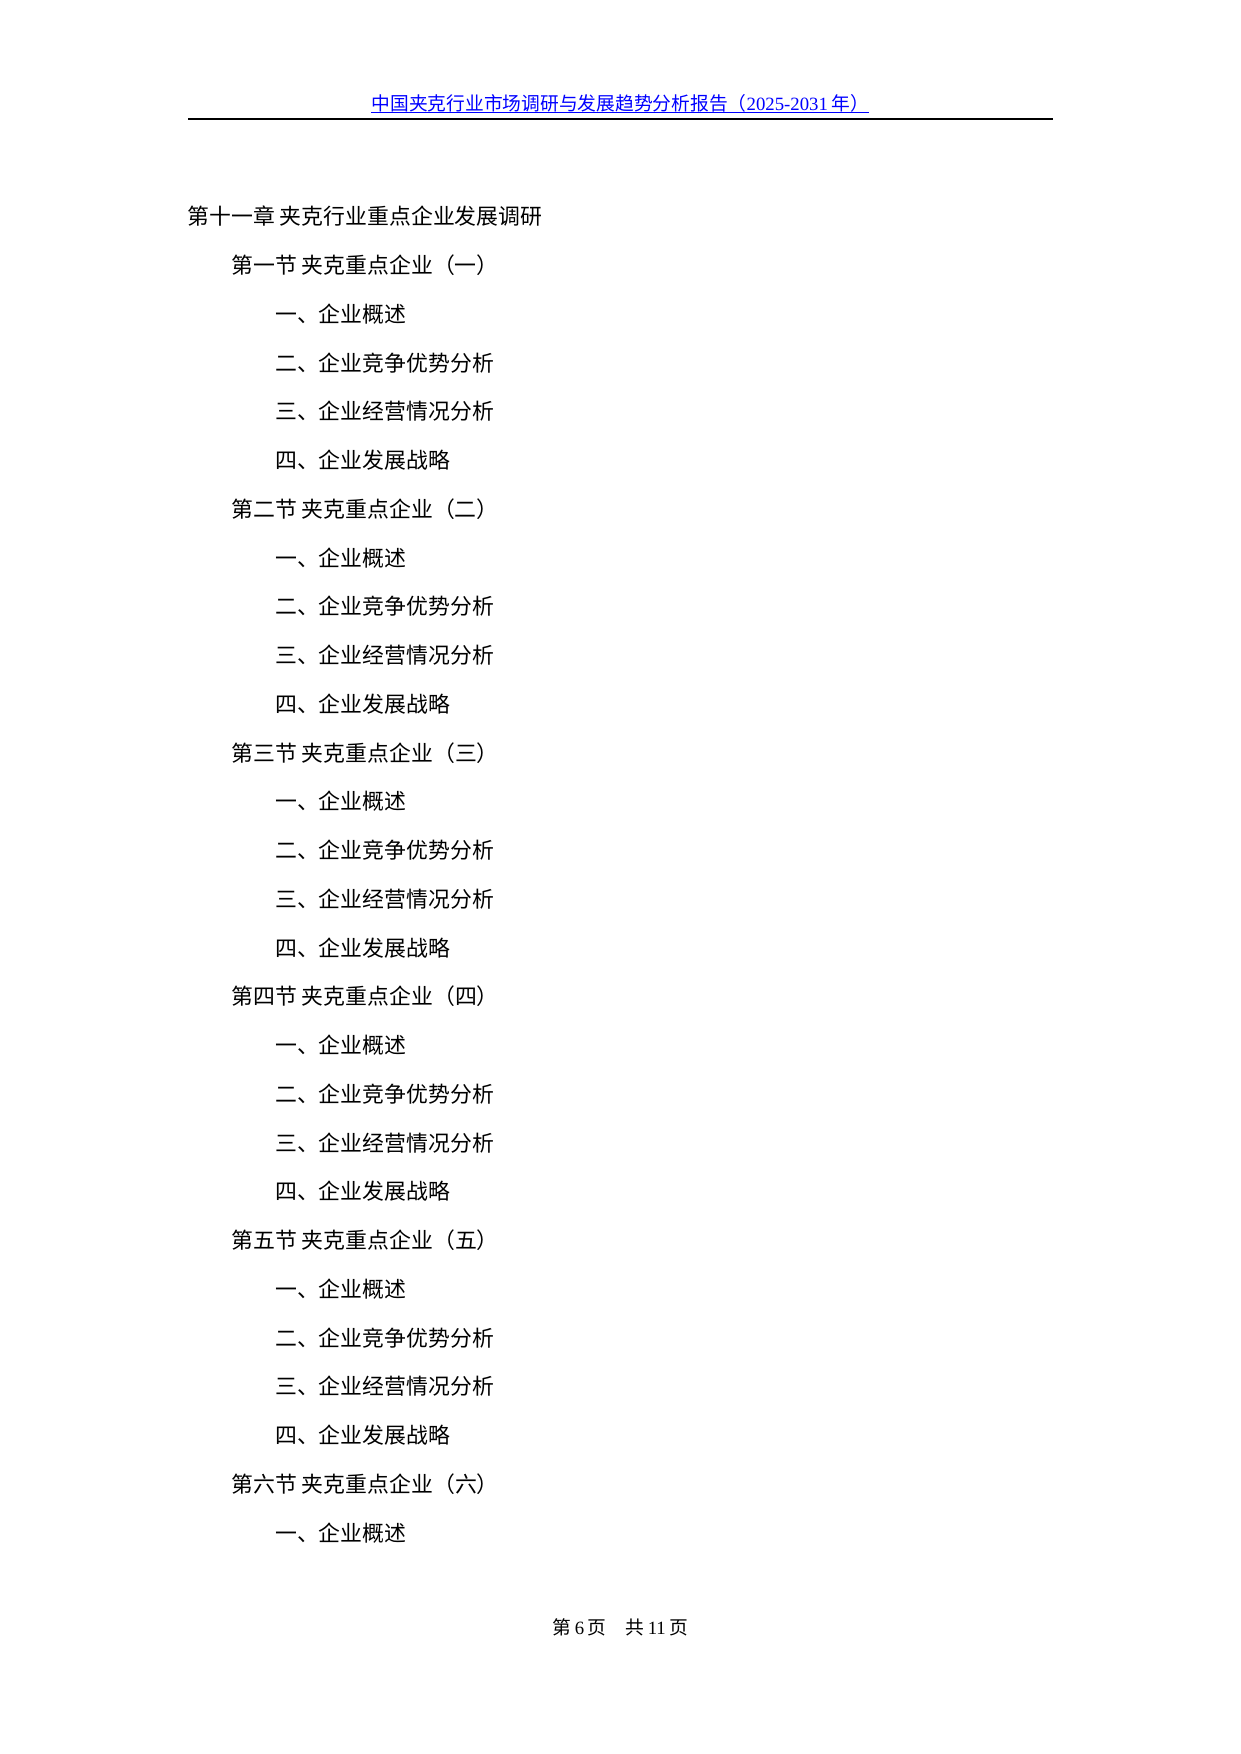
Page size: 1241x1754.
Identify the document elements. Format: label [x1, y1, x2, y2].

text [187, 150, 1053, 1548]
